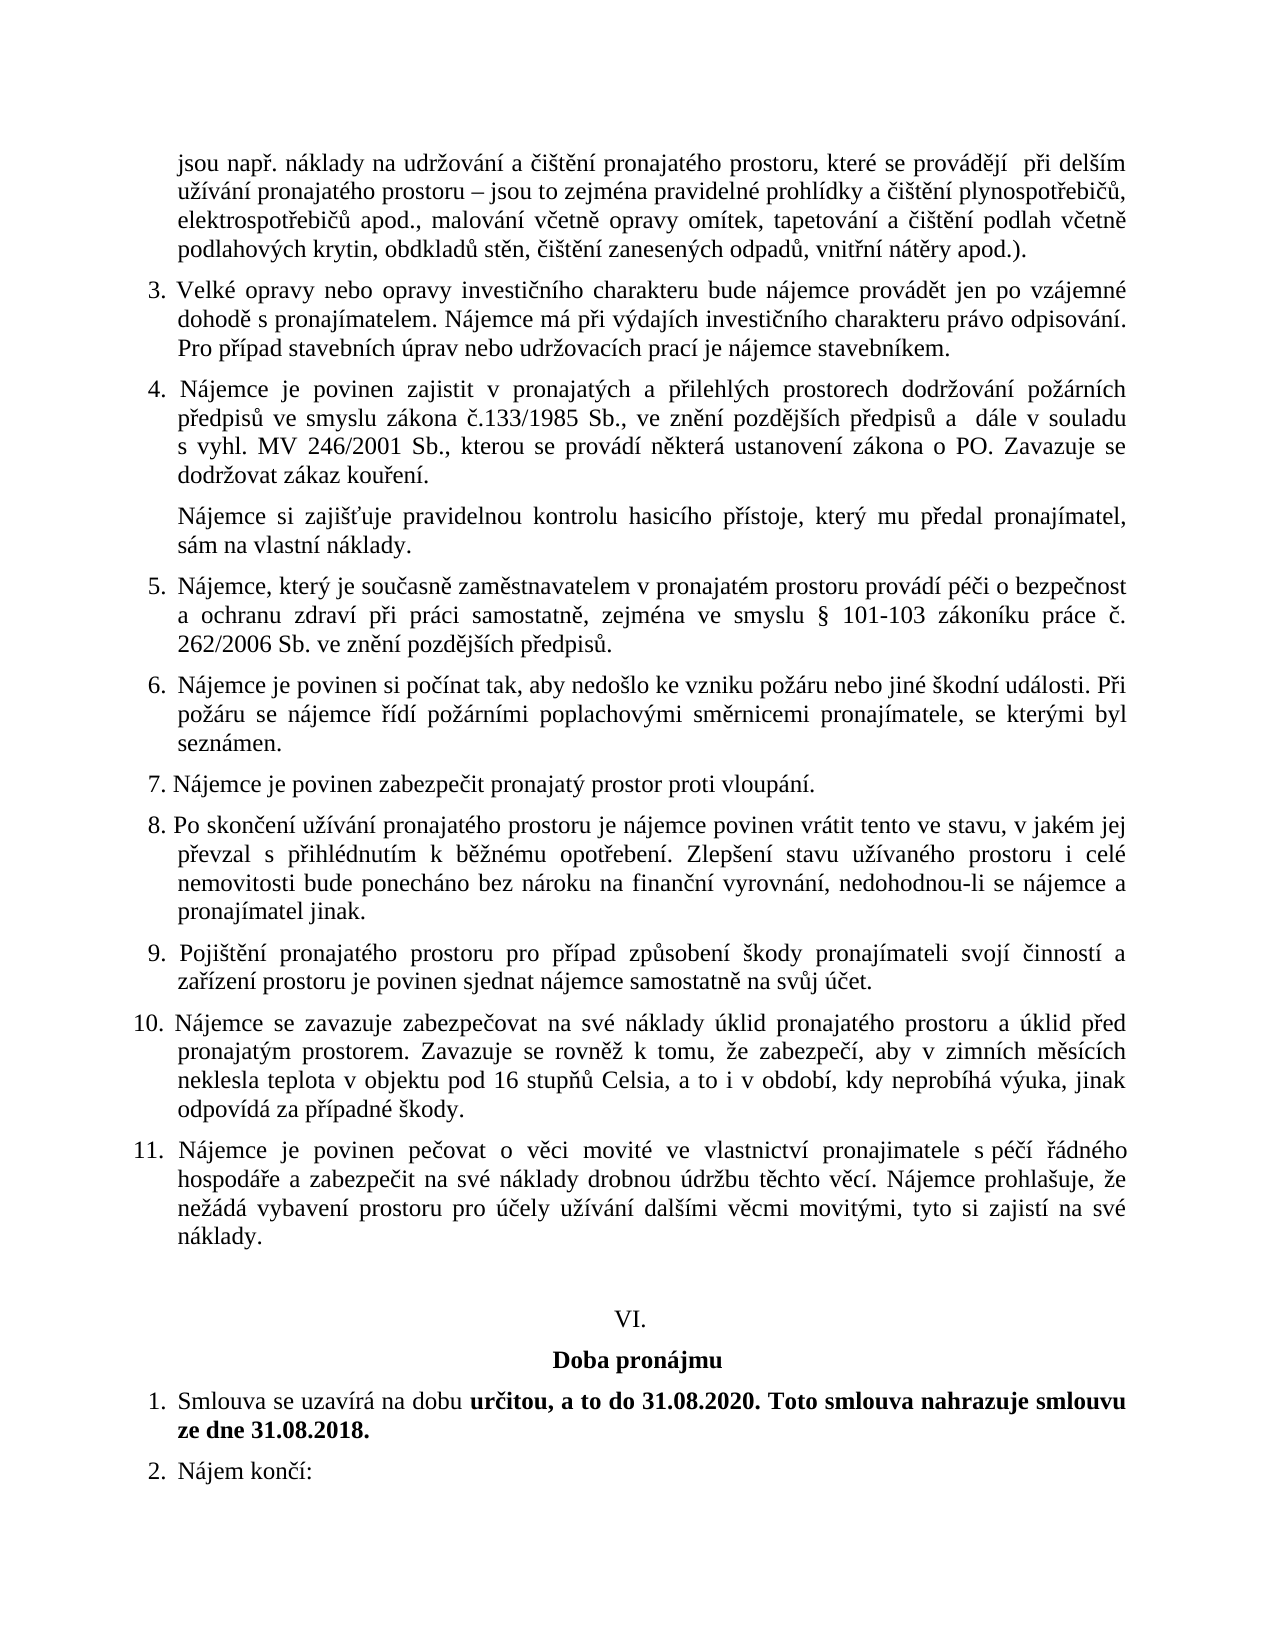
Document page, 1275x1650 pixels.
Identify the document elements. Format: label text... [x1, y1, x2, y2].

list Smlouva se uzavírá na dobu určitou, a to do 31.08.2020. Toto smlouva nahrazuje smlouvu ze dne 31.08.2018. [148, 1386, 1127, 1444]
text VI. [133, 1304, 1127, 1333]
text 7. Nájemce je povinen zabezpečit pronajatý prostor proti vloupání. [148, 769, 1127, 798]
text 9. Pojištění pronajatého prostoru pro případ způsobení škody pronajímateli svojí činností a zařízení prostoru je povinen sjednat nájemce samostatně na svůj účet. [148, 938, 1127, 995]
text 5. Nájemce, který je současně zaměstnavatelem v pronajatém prostoru provádí péči o bezpečnost a ochranu zdraví při práci samostatně, zejména ve smyslu § 101-103 zákoníku práce č. 262/2006 Sb. ve znění pozdějších předpisů. [148, 571, 1127, 658]
text Doba pronájmu [148, 1345, 1127, 1374]
text 8. Po skončení užívání pronajatého prostoru je nájemce povinen vrátit tento ve stavu, v jakém jej převzal s přihlédnutím k běžnému opotřebení. Zlepšení stavu užívaného prostoru i celé nemovitosti bude ponecháno bez nároku na finanční vyrovnání, nedohodnou-li se nájemce a pronajímatel jinak. [148, 810, 1127, 925]
text 2. Nájem končí: [148, 1456, 1127, 1485]
text 3. Velké opravy nebo opravy investičního charakteru bude nájemce provádět jen po vzájemné dohodě s pronajímatelem. Nájemce má při výdajích investičního charakteru právo odpisování. Pro případ stavebních úprav nebo udržovacích prací je nájemce stavebníkem. [148, 275, 1127, 361]
text Nájemce si zajišťuje pravidelnou kontrolu hasicího přístoje, který mu předal pronajímatel, sám na vlastní náklady. [177, 501, 1127, 559]
text 10. Nájemce se zavazuje zabezpečovat na své náklady úklid pronajatého prostoru a úklid před pronajatým prostorem. Zavazuje se rovněž k tomu, že zabezpečí, aby v zimních měsících neklesla teplota v objektu pod 16 stupňů Celsia, a to i v období, kdy neprobíhá výuka, jinak odpovídá za případné škody. [133, 1008, 1127, 1123]
text 4. Nájemce je povinen zajistit v pronajatých a přilehlých prostorech dodržování požárních předpisů ve smyslu zákona č.133/1985 Sb., ve znění pozdějších předpisů a dále v souladu s vyhl. MV 246/2001 Sb., kterou se provádí některá ustanovení zákona o PO. Zavazuje se dodržovat zákaz kouření. [148, 374, 1127, 489]
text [148, 148, 1127, 263]
text 6. Nájemce je povinen si počínat tak, aby nedošlo ke vzniku požáru nebo jiné škodní události. Při požáru se nájemce řídí požárními poplachovými směrnicemi pronajímatele, se kterými byl seznámen. [148, 670, 1127, 756]
text 11. Nájemce je povinen pečovat o věci movité ve vlastnictví pronajimatele s péčí řádného hospodáře a zabezpečit na své náklady drobnou údržbu těchto věcí. Nájemce prohlašuje, že nežádá vybavení prostoru pro účely užívání dalšími věcmi movitými, tyto si zajistí na své náklady. [133, 1135, 1127, 1250]
